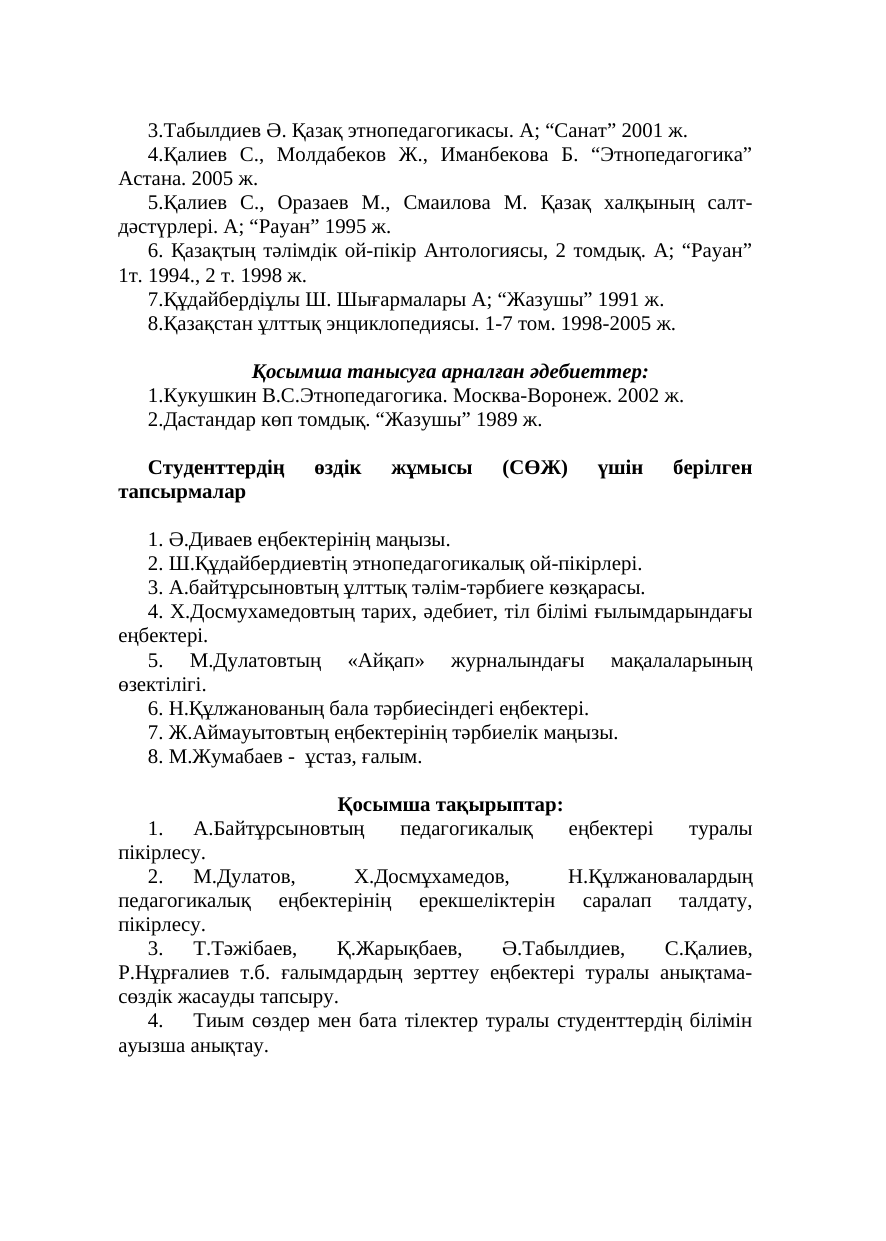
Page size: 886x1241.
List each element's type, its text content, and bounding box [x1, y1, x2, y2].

text 7.Құдайбердiұлы Ш. Шығармалары А; “Жазушы” 1991 ж. [118, 287, 753, 311]
list Тиым сөздер мен бата тілектер туралы студенттердің білімін ауызша анықтау. [118, 1008, 753, 1057]
text Қосымша танысуға арналған әдебиеттер: [118, 359, 753, 383]
text 3.Табылдиев Ә. Қазақ этнопедагогикасы. А; “Санат” 2001 ж. [118, 118, 753, 142]
text 1. Ә.Диваев еңбектерінің маңызы. [118, 527, 753, 551]
list А.Байтұрсыновтың педагогикалық еңбектері туралы пікірлесу. [118, 816, 753, 864]
text Қосымша тақырыптар: [118, 792, 753, 816]
text 7. Ж.Аймауытовтың еңбектерінің тәрбиелік маңызы. [118, 720, 753, 744]
text 8.Қазақстан ұлттық энциклопедиясы. 1-7 том. 1998-2005 ж. [118, 311, 753, 335]
text 6. Н.Құлжанованың бала тәрбиесіндегі еңбектері. [118, 696, 753, 720]
text 6. Қазақтың тәлiмдiк ой-пiкiр Антологиясы, 2 томдық. А; “Рауан” 1т. 1994., 2 т. 1998 ж. [118, 238, 753, 287]
list Т.Тәжібаев, Қ.Жарықбаев, Ә.Табылдиев, С.Қалиев, Р.Нұрғалиев т.б. ғалымдардың зерттеу еңбектері туралы анықтама-сөздік жасауды тапсыру. [118, 936, 753, 1008]
list М.Дулатов, Х.Досмұхамедов, Н.Құлжановалардың педагогикалық еңбектерінің ерекшеліктерін саралап талдату, пікірлесу. [118, 864, 753, 936]
text 8. М.Жумабаев - ұстаз, ғалым. [118, 744, 753, 768]
text Студенттердің өздік жұмысы (СӨЖ) үшін берілген тапсырмалар [118, 455, 753, 503]
text 5.Қалиев С., Оразаев М., Смаилова М. Қазақ халқының салт-дәстүрлерi. А; “Рауан” 1995 ж. [118, 190, 753, 238]
text 2. Ш.Құдайбердиевтің этнопедагогикалық ой-пікірлері. [118, 551, 753, 575]
text 2.Дастандар көп томдық. “Жазушы” 1989 ж. [118, 407, 753, 431]
text 5. М.Дулатовтың «Айқап» журналындағы мақалаларының өзектілігі. [118, 647, 753, 696]
text 3. А.байтұрсыновтың ұлттық тәлім-тәрбиеге көзқарасы. [118, 575, 753, 599]
text 4.Қалиев С., Молдабеков Ж., Иманбекова Б. “Этнопедагогика” Астана. 2005 ж. [118, 142, 753, 190]
text 4. Х.Досмухамедовтың тарих, әдебиет, тіл білімі ғылымдарындағы еңбектері. [118, 599, 753, 647]
text 1.Кукушкин В.С.Этнопедагогика. Москва-Воронеж. 2002 ж. [118, 383, 753, 407]
